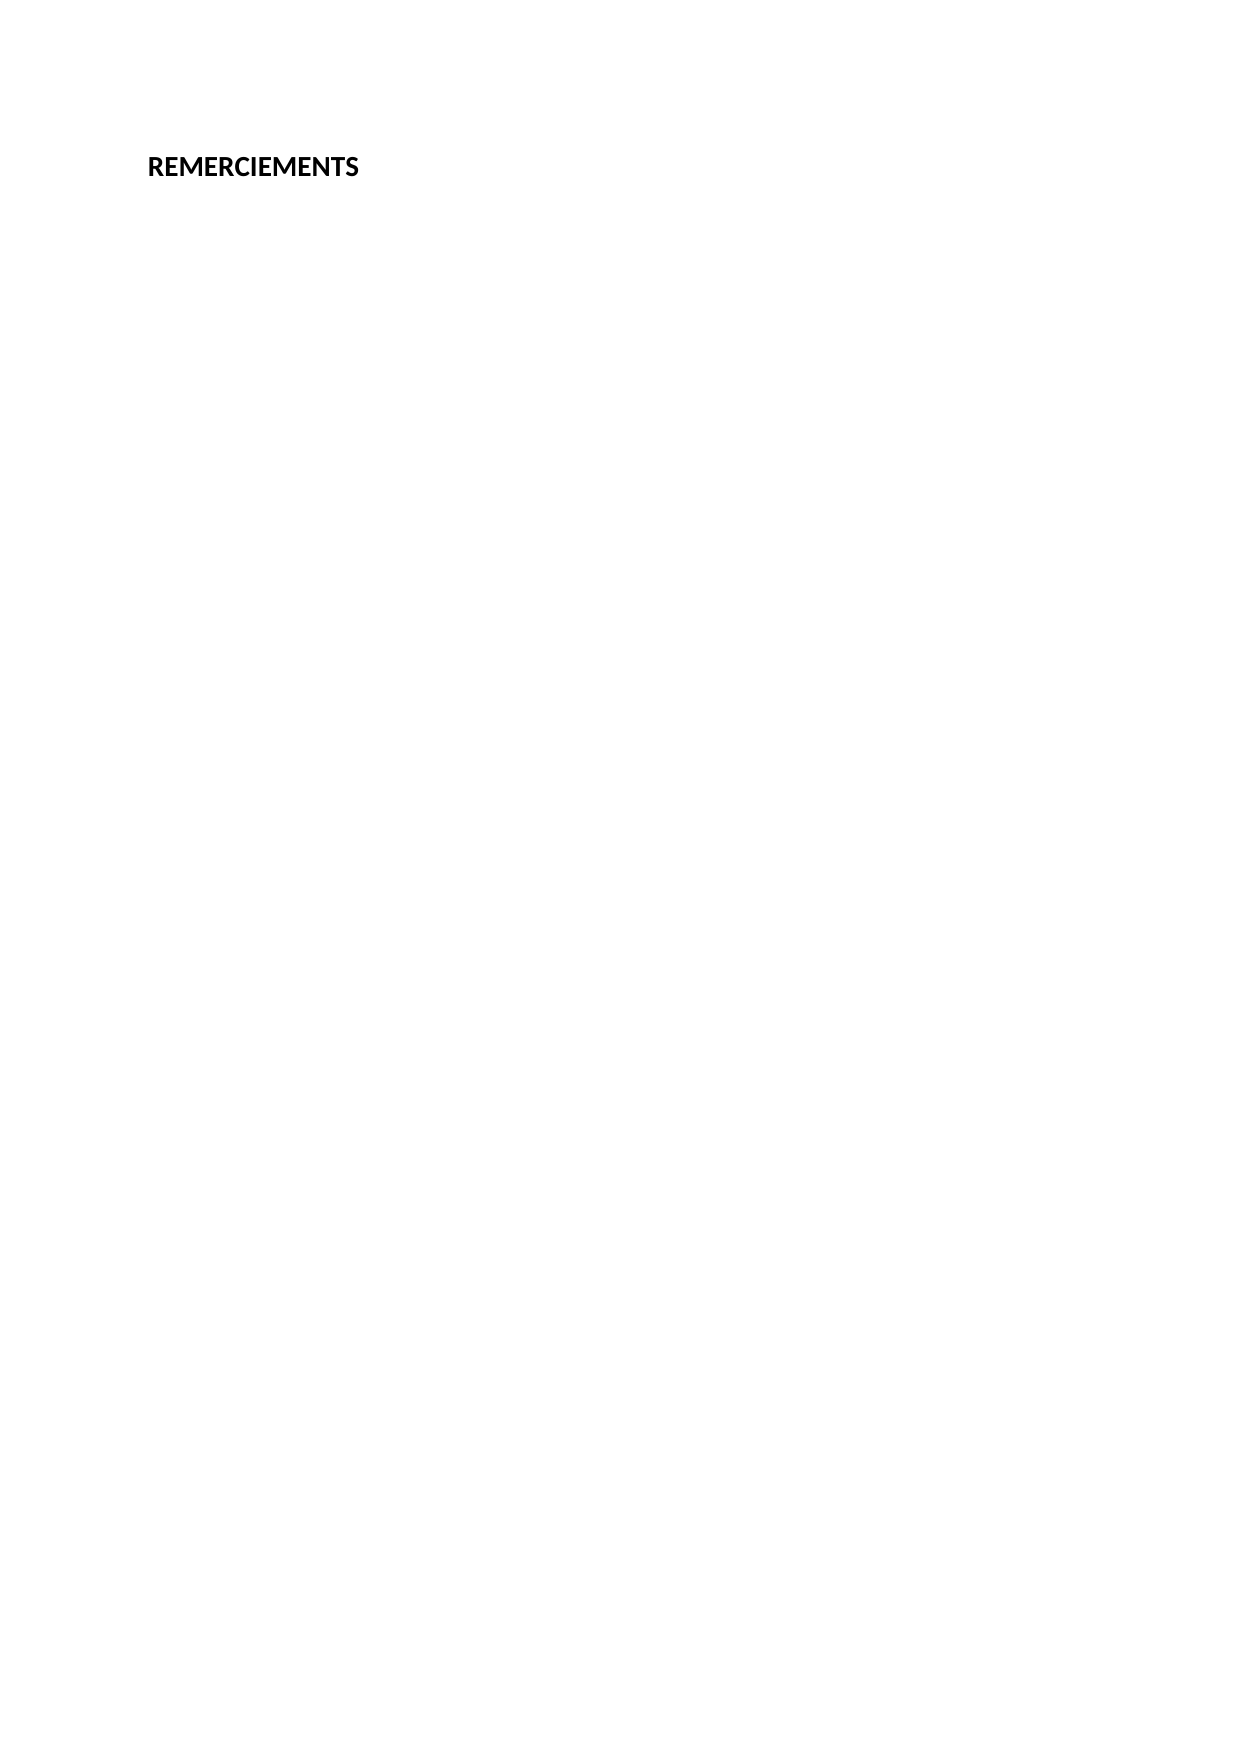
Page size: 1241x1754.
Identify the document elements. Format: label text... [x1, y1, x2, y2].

text REMERCIEMENTS [148, 148, 1093, 183]
